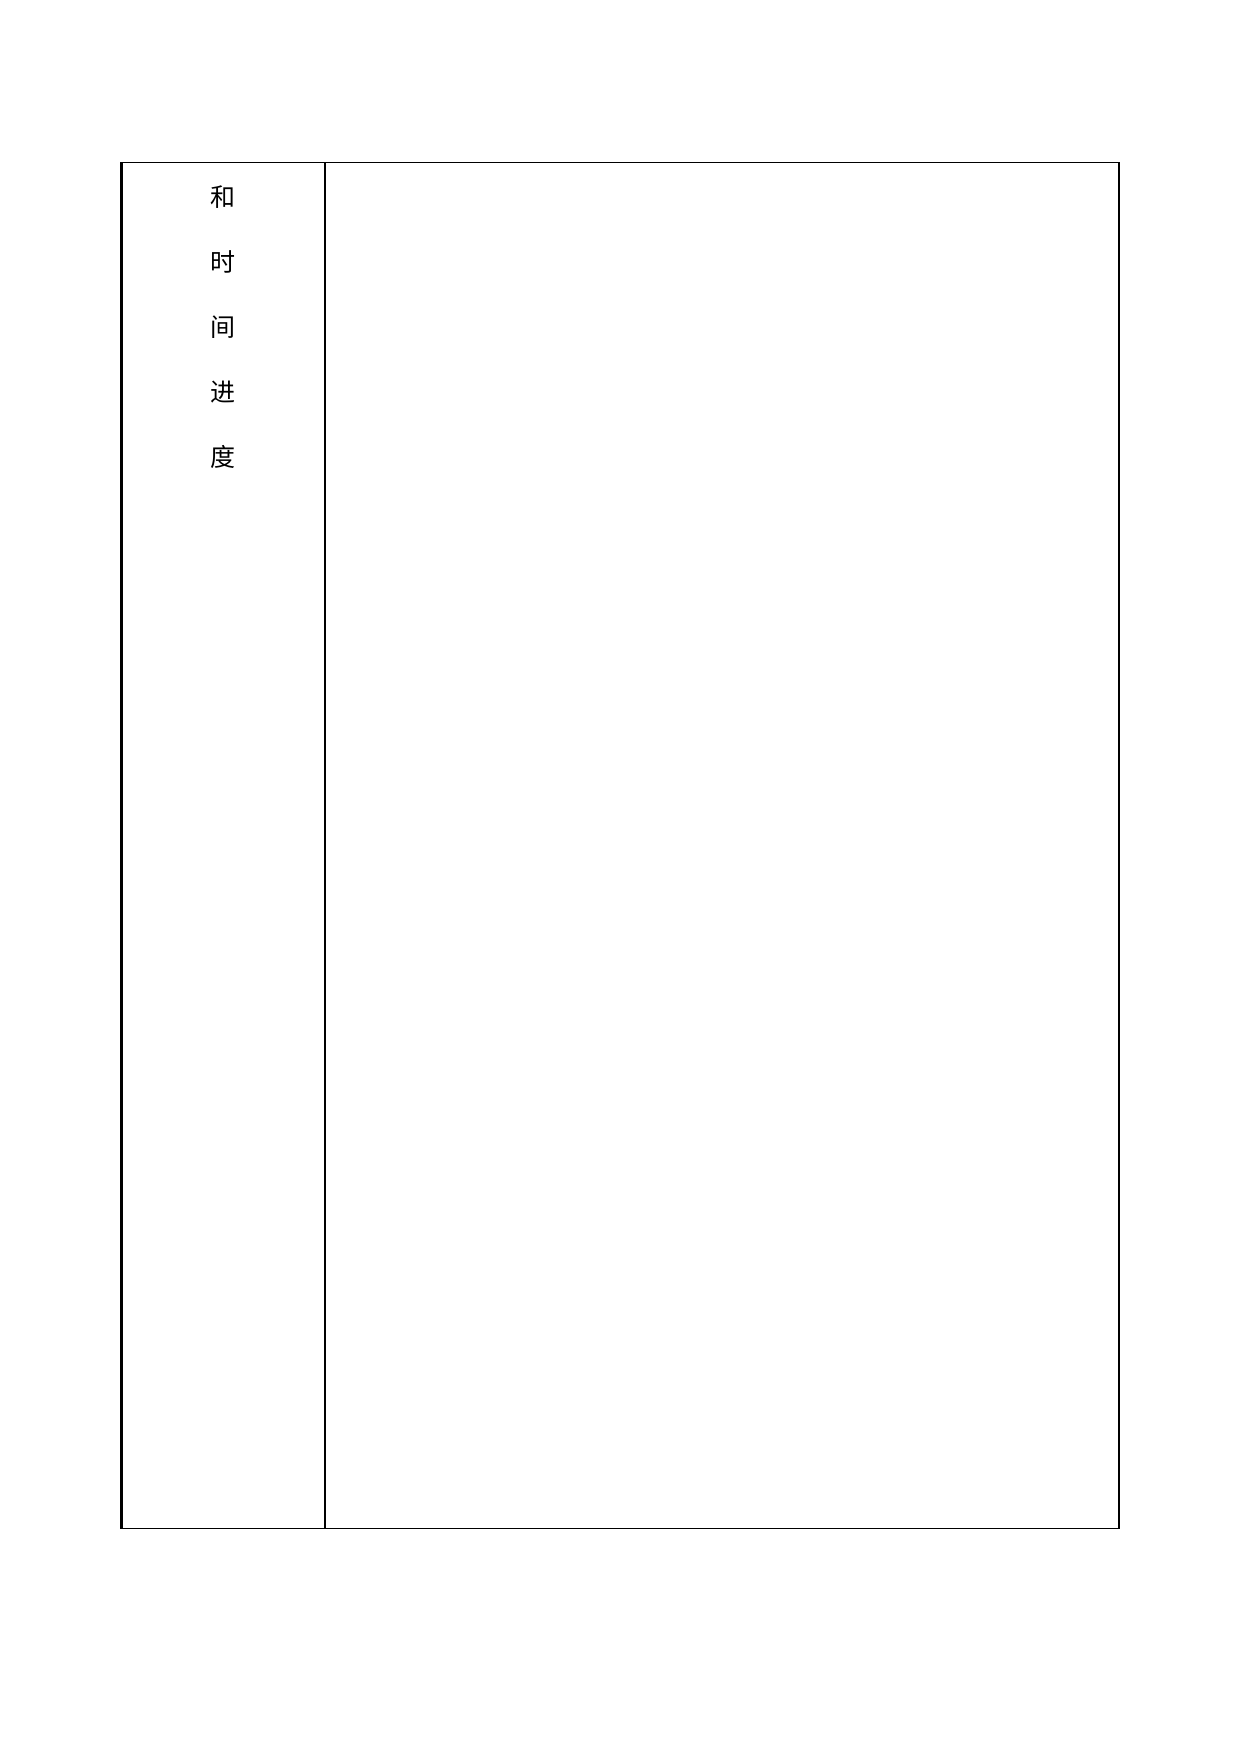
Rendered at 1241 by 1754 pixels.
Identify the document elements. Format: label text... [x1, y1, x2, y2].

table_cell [326, 163, 1118, 1528]
table_cell 创 建 方 案 和 时 间 进 度 [123, 163, 324, 1528]
